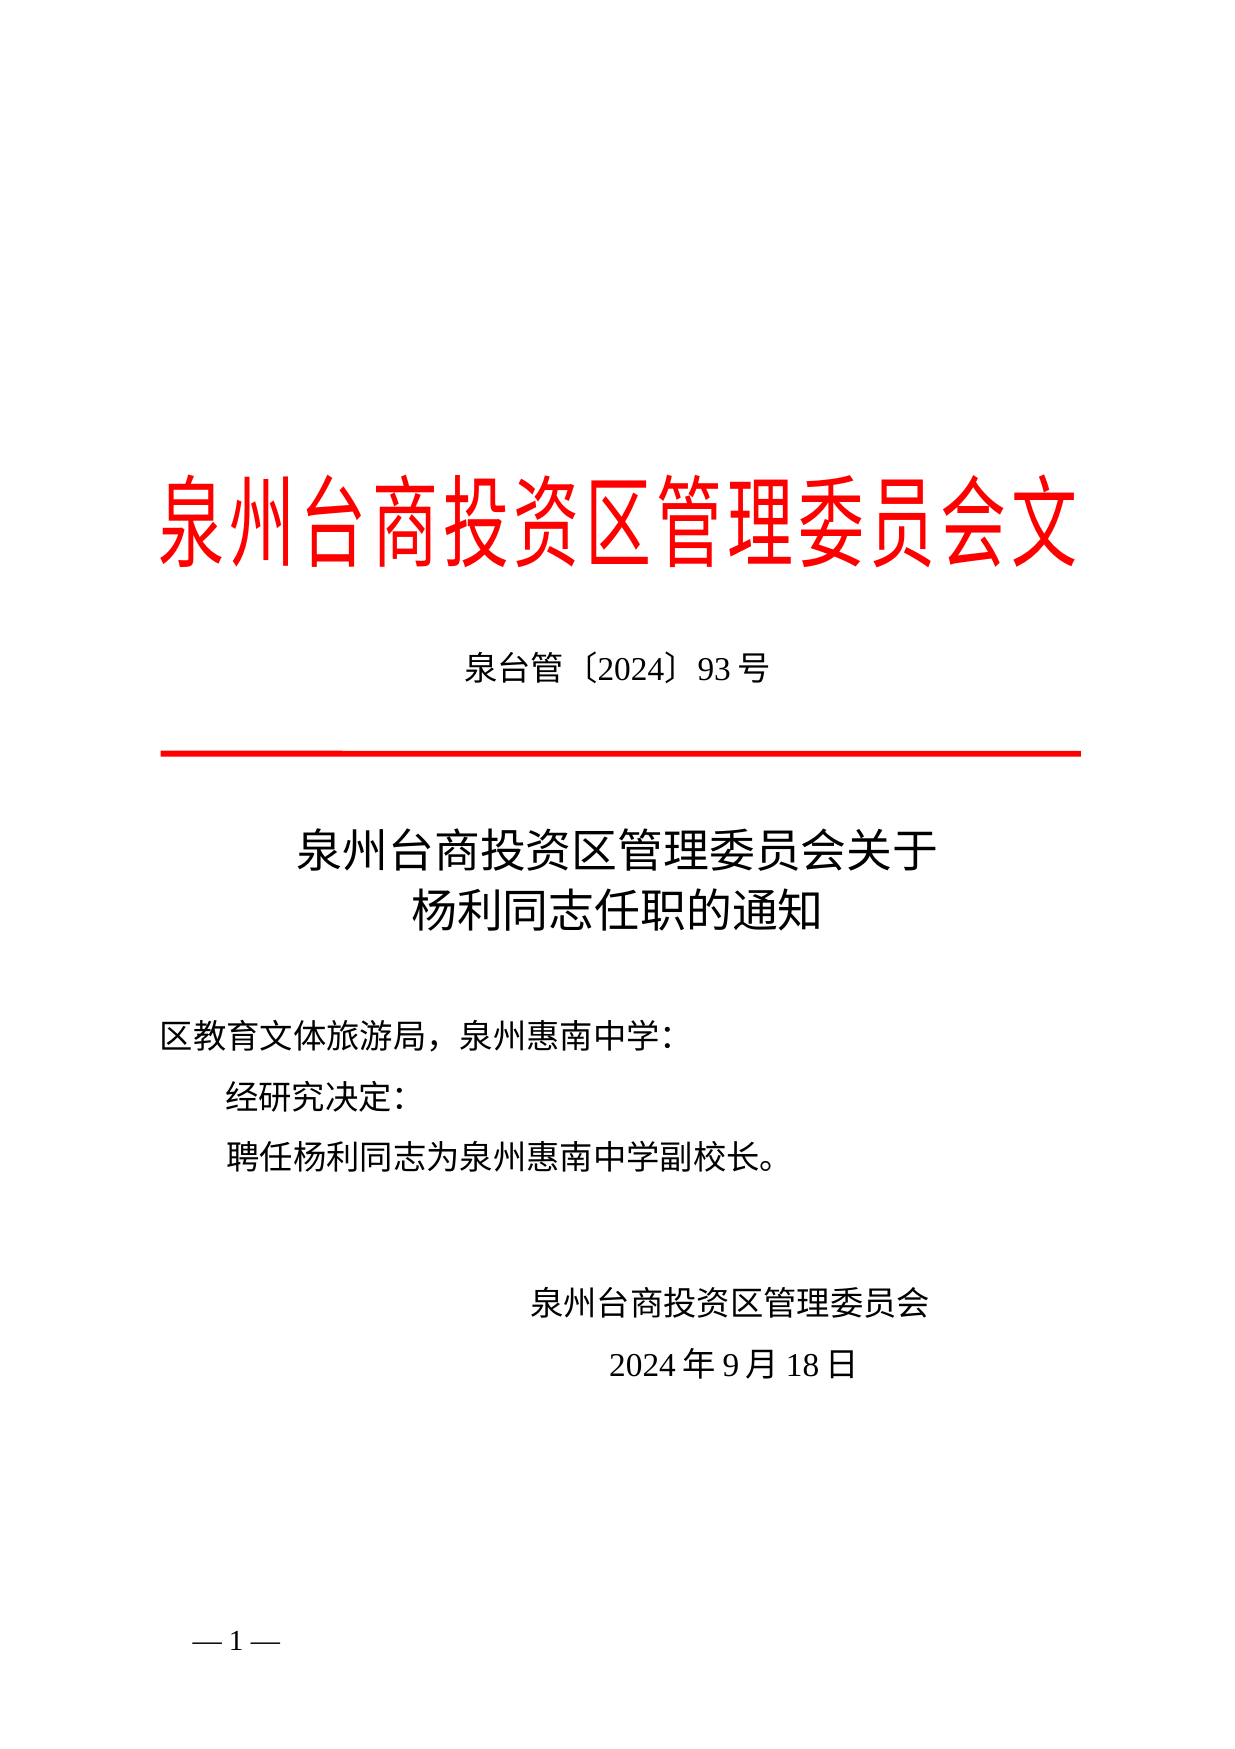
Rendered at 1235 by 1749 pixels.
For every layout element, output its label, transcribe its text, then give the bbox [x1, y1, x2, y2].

text 区教育文体旅游局，泉州惠南中学： [159, 1000, 1075, 1061]
text 2024年9月18日 [159, 1328, 1075, 1388]
text 杨利同志任职的通知 [159, 879, 1075, 940]
text 经研究决定： [159, 1061, 1075, 1121]
text 泉州台商投资区管理委员会 [159, 1267, 1075, 1328]
text 泉州台商投资区管理委员会关于 [159, 819, 1075, 879]
text 泉台管〔2024〕93号 [192, 633, 1042, 698]
text 聘任杨利同志为泉州惠南中学副校长。 [159, 1121, 1075, 1182]
